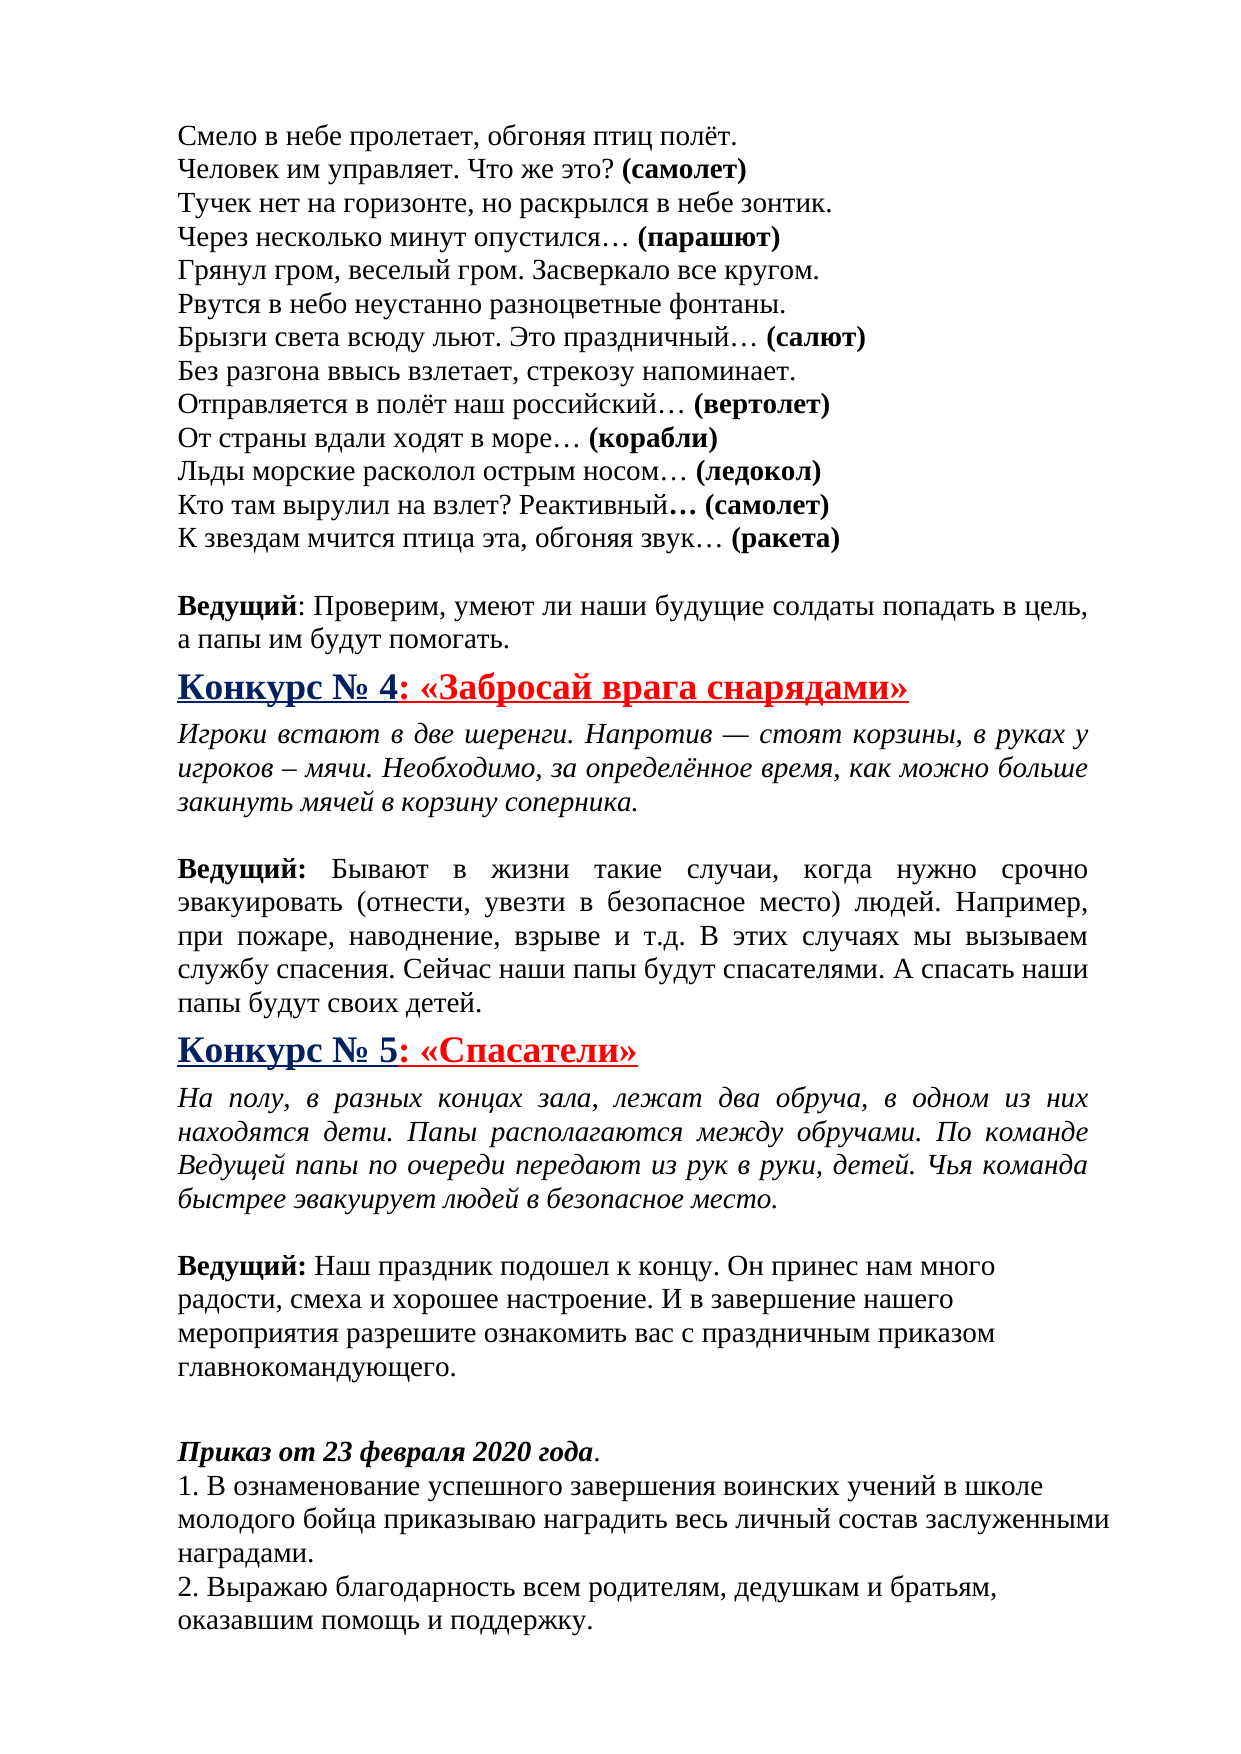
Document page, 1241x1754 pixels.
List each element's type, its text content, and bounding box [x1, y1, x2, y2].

text Ведущий: Наш праздник подошел к концу. Он принес нам много радости, смеха и хорошее настроение. И в завершение нашего мероприятия разрешите ознакомить вас с праздничным приказом главнокомандующего. [177, 1248, 1089, 1382]
text Человек им управляет. Что же это? (самолет) [177, 152, 1089, 185]
text Отправляется в полёт наш российский… (вертолет) [177, 386, 1089, 420]
text От страны вдали ходят в море… (корабли) [177, 420, 1089, 453]
text Тучек нет на горизонте, но раскрылся в небе зонтик. [177, 185, 1089, 219]
text Смело в небе пролетает, обгоняя птиц полёт. [177, 118, 1089, 152]
text Рвутся в небо неустанно разноцветные фонтаны. [177, 286, 1089, 319]
text Грянул гром, веселый гром. Засверкало все кругом. [177, 252, 1089, 286]
text Льды морские расколол острым носом… (ледокол) [177, 453, 1089, 487]
text Конкурс № 5: «Спасатели» [177, 1028, 1122, 1071]
text К звездам мчится птица эта, обгоняя звук… (ракета) [177, 521, 1089, 554]
text Через несколько минут опустился… (парашют) [177, 219, 1089, 252]
text Игроки встают в две шеренги. Напротив — стоят корзины, в руках у игроков – мячи. Необходимо, за определённое время, как можно больше закинуть мячей в корзину соперника. [177, 717, 1089, 817]
text Ведущий: Проверим, умеют ли наши будущие солдаты попадать в цель, а папы им будут помогать. [177, 588, 1089, 655]
text Кто там вырулил на взлет? Реактивный… (самолет) [177, 487, 1089, 521]
text На полу, в разных концах зала, лежат два обруча, в одном из них находятся дети. Папы располагаются между обручами. По команде Ведущей папы по очереди передают из рук в руки, детей. Чья команда быстрее эвакуирует людей в безопасное место. [177, 1080, 1089, 1214]
text Приказ от 23 февраля 2020 года. 1. В ознаменование успешного завершения воинских учений в школе молодого бойца приказываю наградить весь личный состав заслуженными наградами. 2. Выражаю благодарность всем родителям, дедушкам и братьям, оказавшим помощь и поддержку. [177, 1434, 1122, 1636]
text Брызги света всюду льют. Это праздничный… (салют) [177, 319, 1089, 353]
text Ведущий: Бывают в жизни такие случаи, когда нужно срочно эвакуировать (отнести, увезти в безопасное место) людей. Например, при пожаре, наводнение, взрыве и т.д. В этих случаях мы вызываем службу спасения. Сейчас наши папы будут спасателями. А спасать наши папы будут своих детей. [177, 851, 1089, 1018]
text Конкурс № 4: «Забросай врага снарядами» [177, 664, 1122, 707]
text Без разгона ввысь взлетает, стрекозу напоминает. [177, 353, 1089, 386]
